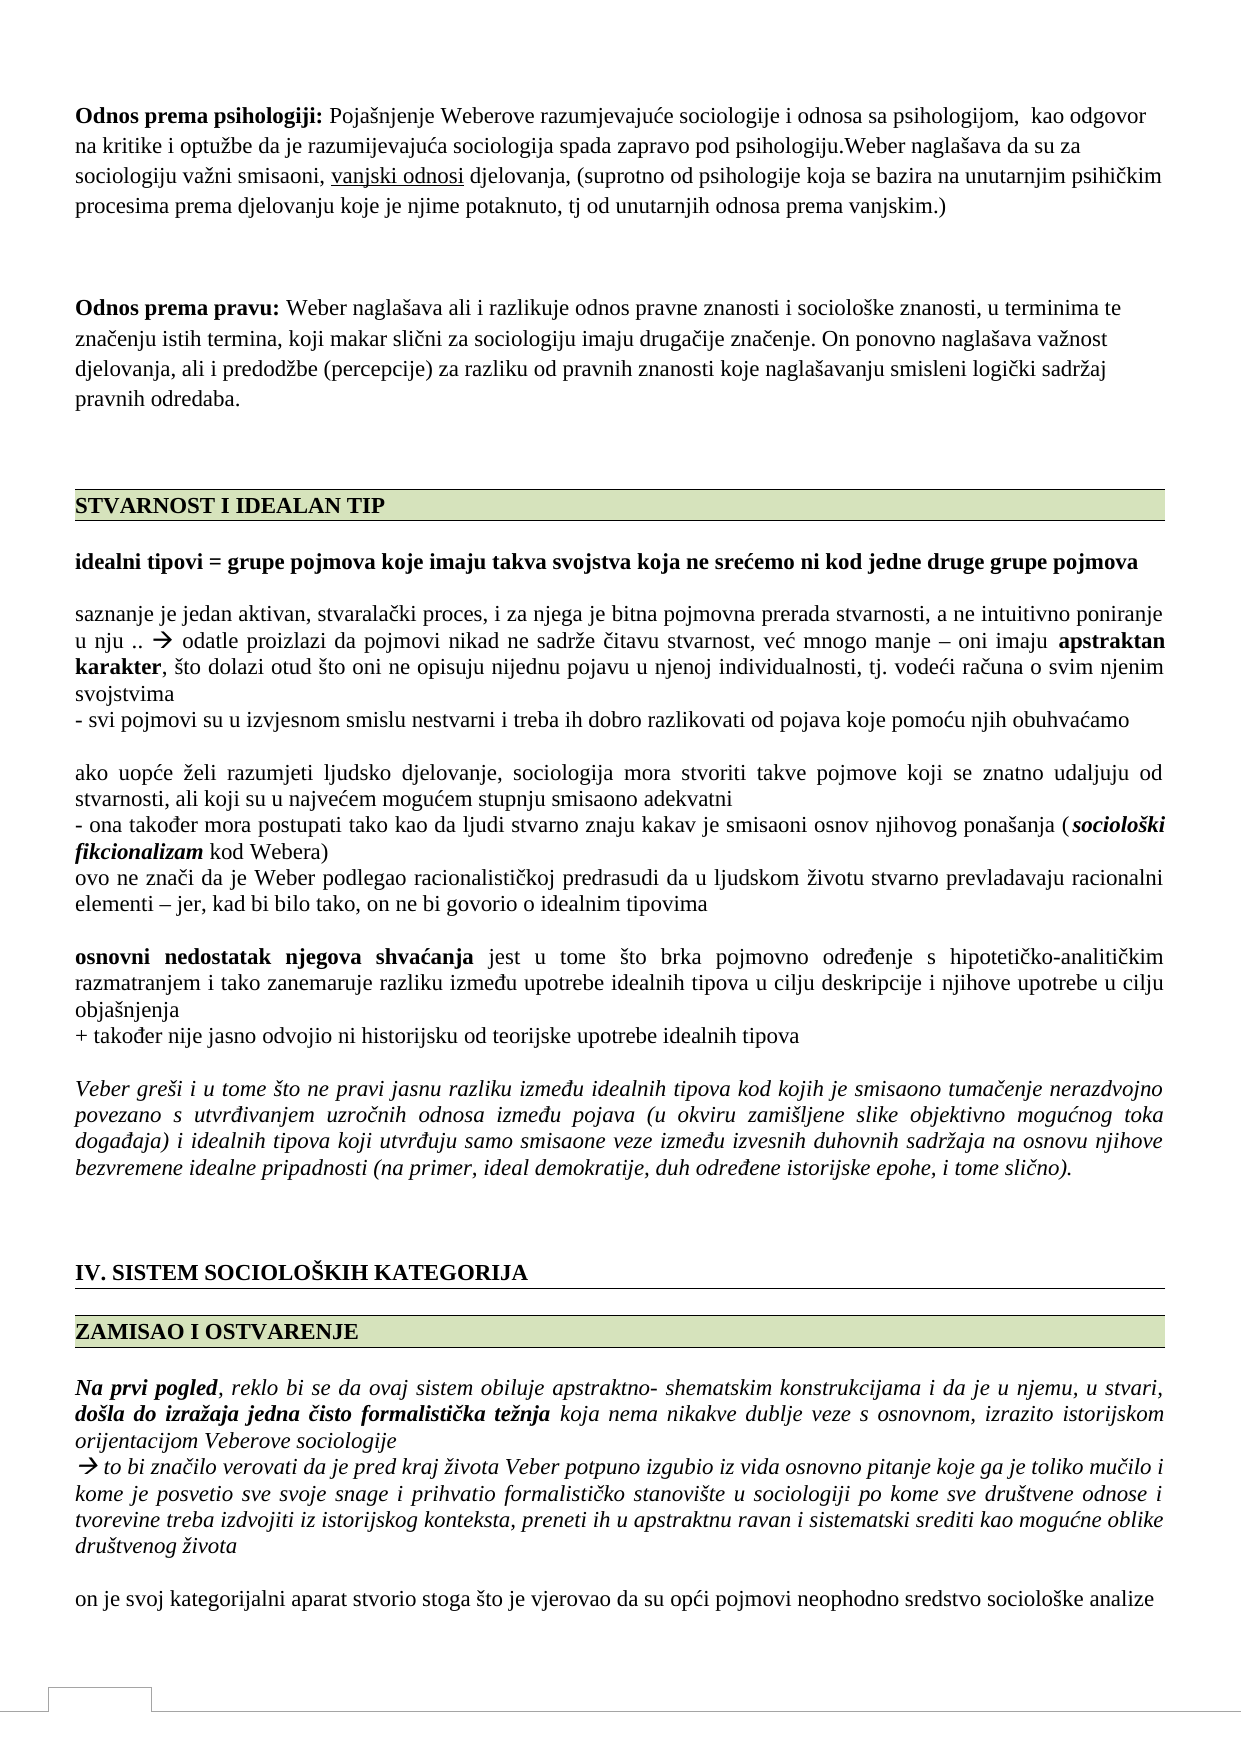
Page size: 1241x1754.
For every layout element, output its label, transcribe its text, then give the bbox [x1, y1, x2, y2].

text Na prvi pogled, reklo bi se da ovaj sistem obiluje apstraktno- shematskim konstrukcijama i da je u njemu, u stvari, došla do izražaja jedna čisto formalistička težnja koja nema nikakve dublje veze s osnovnom, izrazito istorijskom orijentacijom Veberove sociologije [75, 1374, 1165, 1453]
text idealni tipovi = grupe pojmova koje imaju takva svojstva koja ne srećemo ni kod jedne druge grupe pojmova [75, 548, 1165, 574]
text + također nije jasno odvojio ni historijsku od teorijske upotrebe idealnih tipova [75, 1022, 1165, 1048]
text osnovni nedostatak njegova shvaćanja jest u tome što brka pojmovno određenje s hipotetičko-analitičkim razmatranjem i tako zanemaruje razliku između upotrebe idealnih tipova u cilju deskripcije i njihove upotrebe u cilju objašnjenja [75, 943, 1165, 1022]
text saznanje je jedan aktivan, stvaralački proces, i za njega je bitna pojmovna prerada stvarnosti, a ne intuitivno poniranje u nju .. odatle proizlazi da pojmovi nikad ne sadrže čitavu stvarnost, već mnogo manje – oni imaju apstraktan karakter, što dolazi otud što oni ne opisuju nijednu pojavu u njenoj individualnosti, tj. vodeći računa o svim njenim svojstvima [75, 601, 1165, 706]
text - ona također mora postupati tako kao da ljudi stvarno znaju kakav je smisaoni osnov njihovog ponašanja (sociološki fikcionalizam kod Webera) [75, 811, 1165, 864]
text Odnos prema pravu: Weber naglašava ali i razlikuje odnos pravne znanosti i sociološke znanosti, u terminima te značenju istih termina, koji makar slični za sociologiju imaju drugačije značenje. On ponovno naglašava važnost djelovanja, ali i predodžbe (percepcije) za razliku od pravnih znanosti koje naglašavanju smisleni logički sadržaj pravnih odredaba. [75, 294, 1165, 411]
text ovo ne znači da je Weber podlegao racionalističkoj predrasudi da u ljudskom životu stvarno prevladavaju racionalni elementi – jer, kad bi bilo tako, on ne bi govorio o idealnim tipovima [75, 864, 1165, 917]
text on je svoj kategorijalni aparat stvorio stoga što je vjerovao da su opći pojmovi neophodno sredstvo sociološke analize [75, 1585, 1165, 1611]
text - svi pojmovi su u izvjesnom smislu nestvarni i treba ih dobro razlikovati od pojava koje pomoću njih obuhvaćamo [75, 706, 1165, 732]
text Veber greši i u tome što ne pravi jasnu razliku između idealnih tipova kod kojih je smisaono tumačenje nerazdvojno povezano s utvrđivanjem uzročnih odnosa između pojava (u okviru zamišljene slike objektivno mogućnog toka događaja) i idealnih tipova koji utvrđuju samo smisaone veze između izvesnih duhovnih sadržaja na osnovu njihove bezvremene idealne pripadnosti (na primer, ideal demokratije, duh određene istorijske epohe, i tome slično). [75, 1075, 1165, 1180]
text Odnos prema psihologiji: Pojašnjenje Weberove razumjevajuće sociologije i odnosa sa psihologijom, kao odgovor na kritike i optužbe da je razumijevajuća sociologija spada zapravo pod psihologiju.Weber naglašava da su za sociologiju važni smisaoni, vanjski odnosi djelovanja, (suprotno od psihologije koja se bazira na unutarnjim psihičkim procesima prema djelovanju koje je njime potaknuto, tj od unutarnjih odnosa prema vanjskim.) [75, 102, 1165, 219]
text ZAMISAO I OSTVARENJE [75, 1316, 1165, 1347]
text ako uopće želi razumjeti ljudsko djelovanje, sociologija mora stvoriti takve pojmove koji se znatno udaljuju od stvarnosti, ali koji su u najvećem mogućem stupnju smisaono adekvatni [75, 759, 1165, 811]
text to bi značilo verovati da je pred kraj života Veber potpuno izgubio iz vida osnovno pitanje koje ga je toliko mučilo i kome je posvetio sve svoje snage i prihvatio formalističko stanovište u sociologiji po kome sve društvene odnose i tvorevine treba izdvojiti iz istorijskog konteksta, preneti ih u apstraktnu ravan i sistematski srediti kao mogućne oblike društvenog života [75, 1453, 1165, 1559]
text IV. SISTEM SOCIOLOŠKIH KATEGORIJA [75, 1259, 1165, 1288]
text STVARNOST I IDEALAN TIP [75, 490, 1165, 520]
